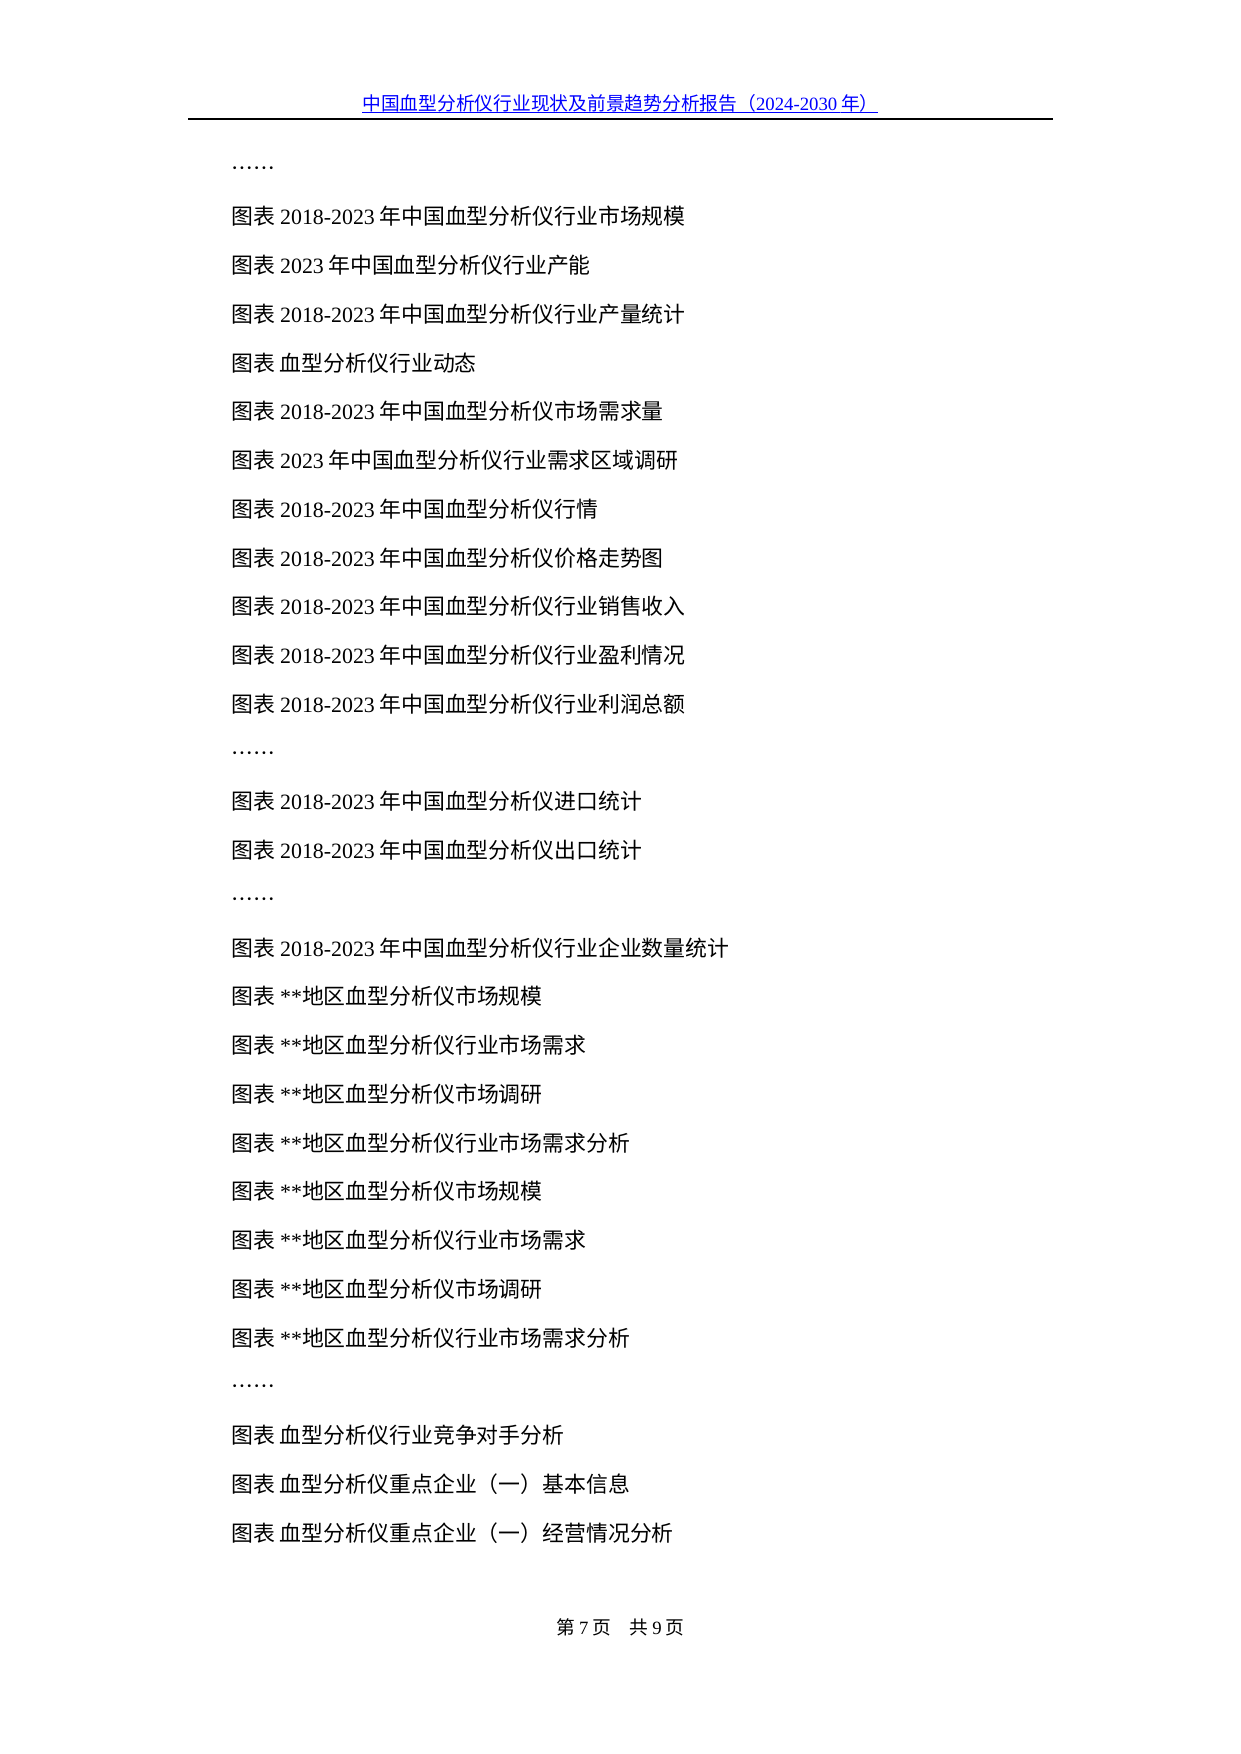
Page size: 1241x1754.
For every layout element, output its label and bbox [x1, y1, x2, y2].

text [187, 150, 1053, 1548]
